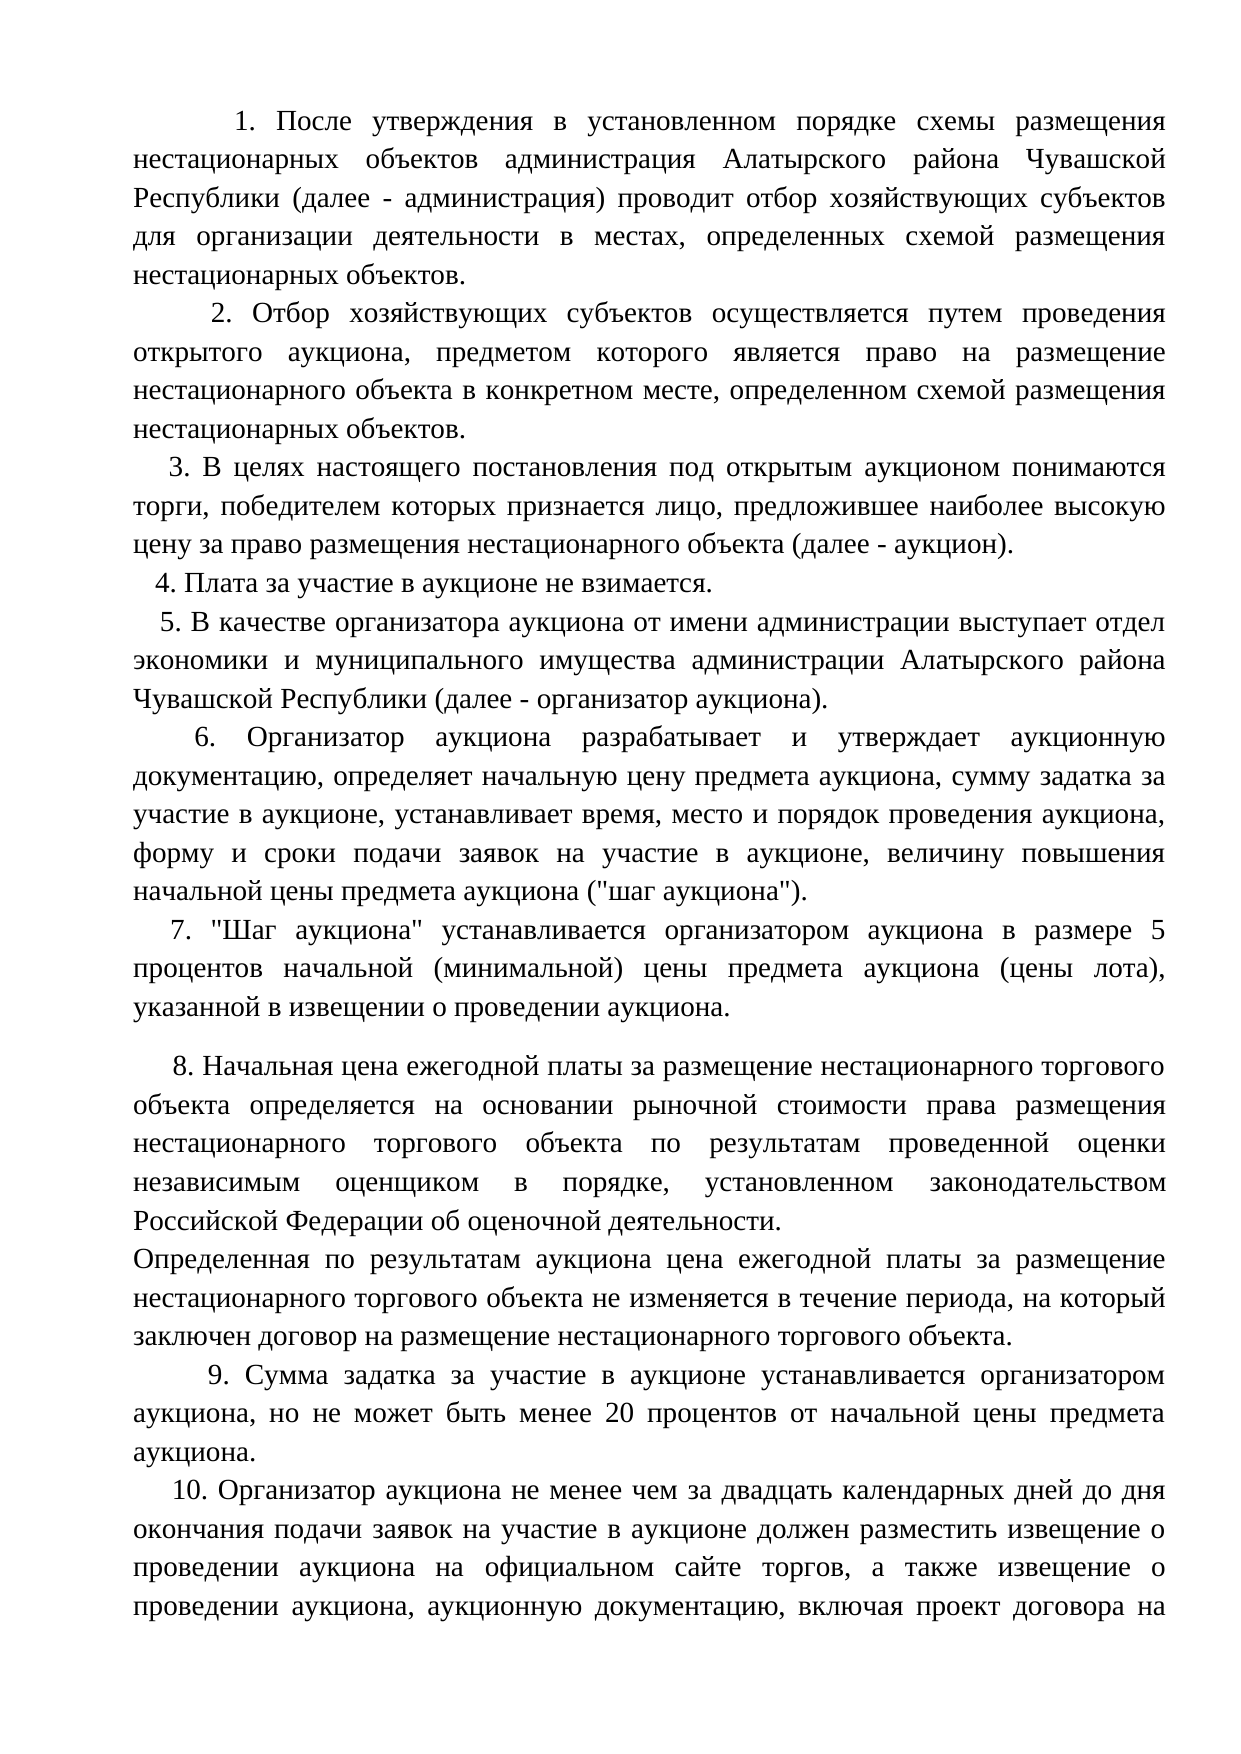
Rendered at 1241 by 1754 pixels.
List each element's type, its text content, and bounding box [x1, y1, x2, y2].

text 5. В качестве организатора аукциона от имени администрации выступает отдел экономики и муниципального имущества администрации Алатырского района Чувашской Республики (далее - организатор аукциона). [133, 604, 1167, 714]
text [133, 1472, 1167, 1622]
text 2. Отбор хозяйствующих субъектов осуществляется путем проведения открытого аукциона, предметом которого является право на размещение нестационарного объекта в конкретном месте, определенном схемой размещения нестационарных объектов. [133, 295, 1167, 444]
text 6. Организатор аукциона разрабатывает и утверждает аукционную документацию, определяет начальную цену предмета аукциона, сумму задатка за участие в аукционе, устанавливает время, место и порядок проведения аукциона, форму и сроки подачи заявок на участие в аукционе, величину повышения начальной цены предмета аукциона ("шаг аукциона"). [133, 719, 1167, 907]
text 7. "Шаг аукциона" устанавливается организатором аукциона в размере 5 процентов начальной (минимальной) цены предмета аукциона (цены лота), указанной в извещении о проведении аукциона. [133, 912, 1167, 1023]
text 1. После утверждения в установленном порядке схемы размещения нестационарных объектов администрация Алатырского района Чувашской Республики (далее - администрация) проводит отбор хозяйствующих субъектов для организации деятельности в местах, определенных схемой размещения нестационарных объектов. [133, 103, 1167, 290]
text 4. Плата за участие в аукционе не взимается. [133, 565, 1167, 599]
text 3. В целях настоящего постановления под открытым аукционом понимаются торги, победителем которых признается лицо, предложившее наиболее высокую цену за право размещения нестационарного объекта (далее - аукцион). [133, 449, 1167, 560]
text 8. Начальная цена ежегодной платы за размещение нестационарного торгового объекта определяется на основании рыночной стоимости права размещения нестационарного торгового объекта по результатам проведенной оценки независимым оценщиком в порядке, установленном законодательством Российской Федерации об оценочной деятельности. [133, 1048, 1167, 1236]
text Определенная по результатам аукциона цена ежегодной платы за размещение нестационарного торгового объекта не изменяется в течение периода, на который заключен договор на размещение нестационарного торгового объекта. [133, 1241, 1167, 1352]
text 9. Сумма задатка за участие в аукционе устанавливается организатором аукциона, но не может быть менее 20 процентов от начальной цены предмета аукциона. [133, 1357, 1167, 1467]
